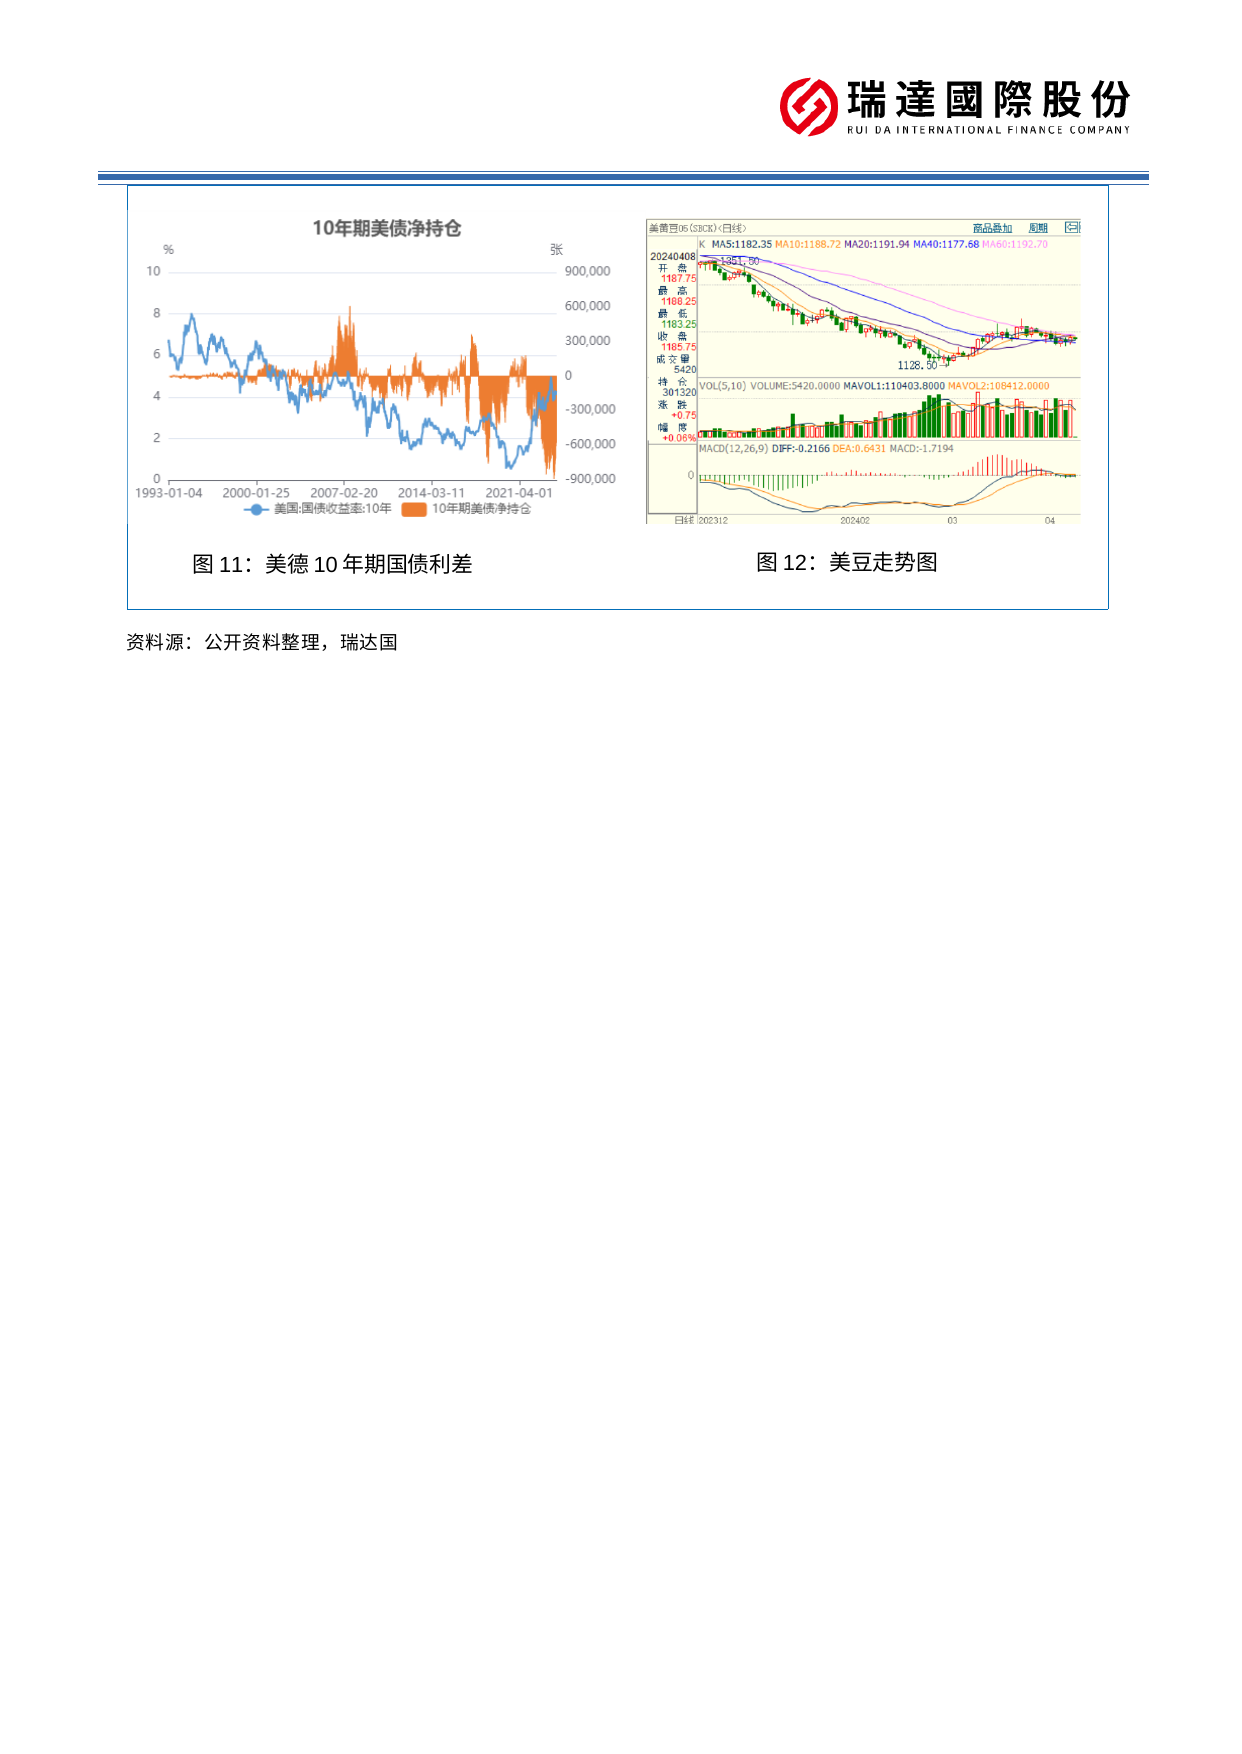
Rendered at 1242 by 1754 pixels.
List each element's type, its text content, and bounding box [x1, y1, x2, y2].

picture [127, 210, 1081, 524]
text 资料源：公开资料整理，瑞达国 [106, 634, 1184, 653]
picture [769, 37, 1141, 171]
table_cell [128, 186, 1108, 609]
